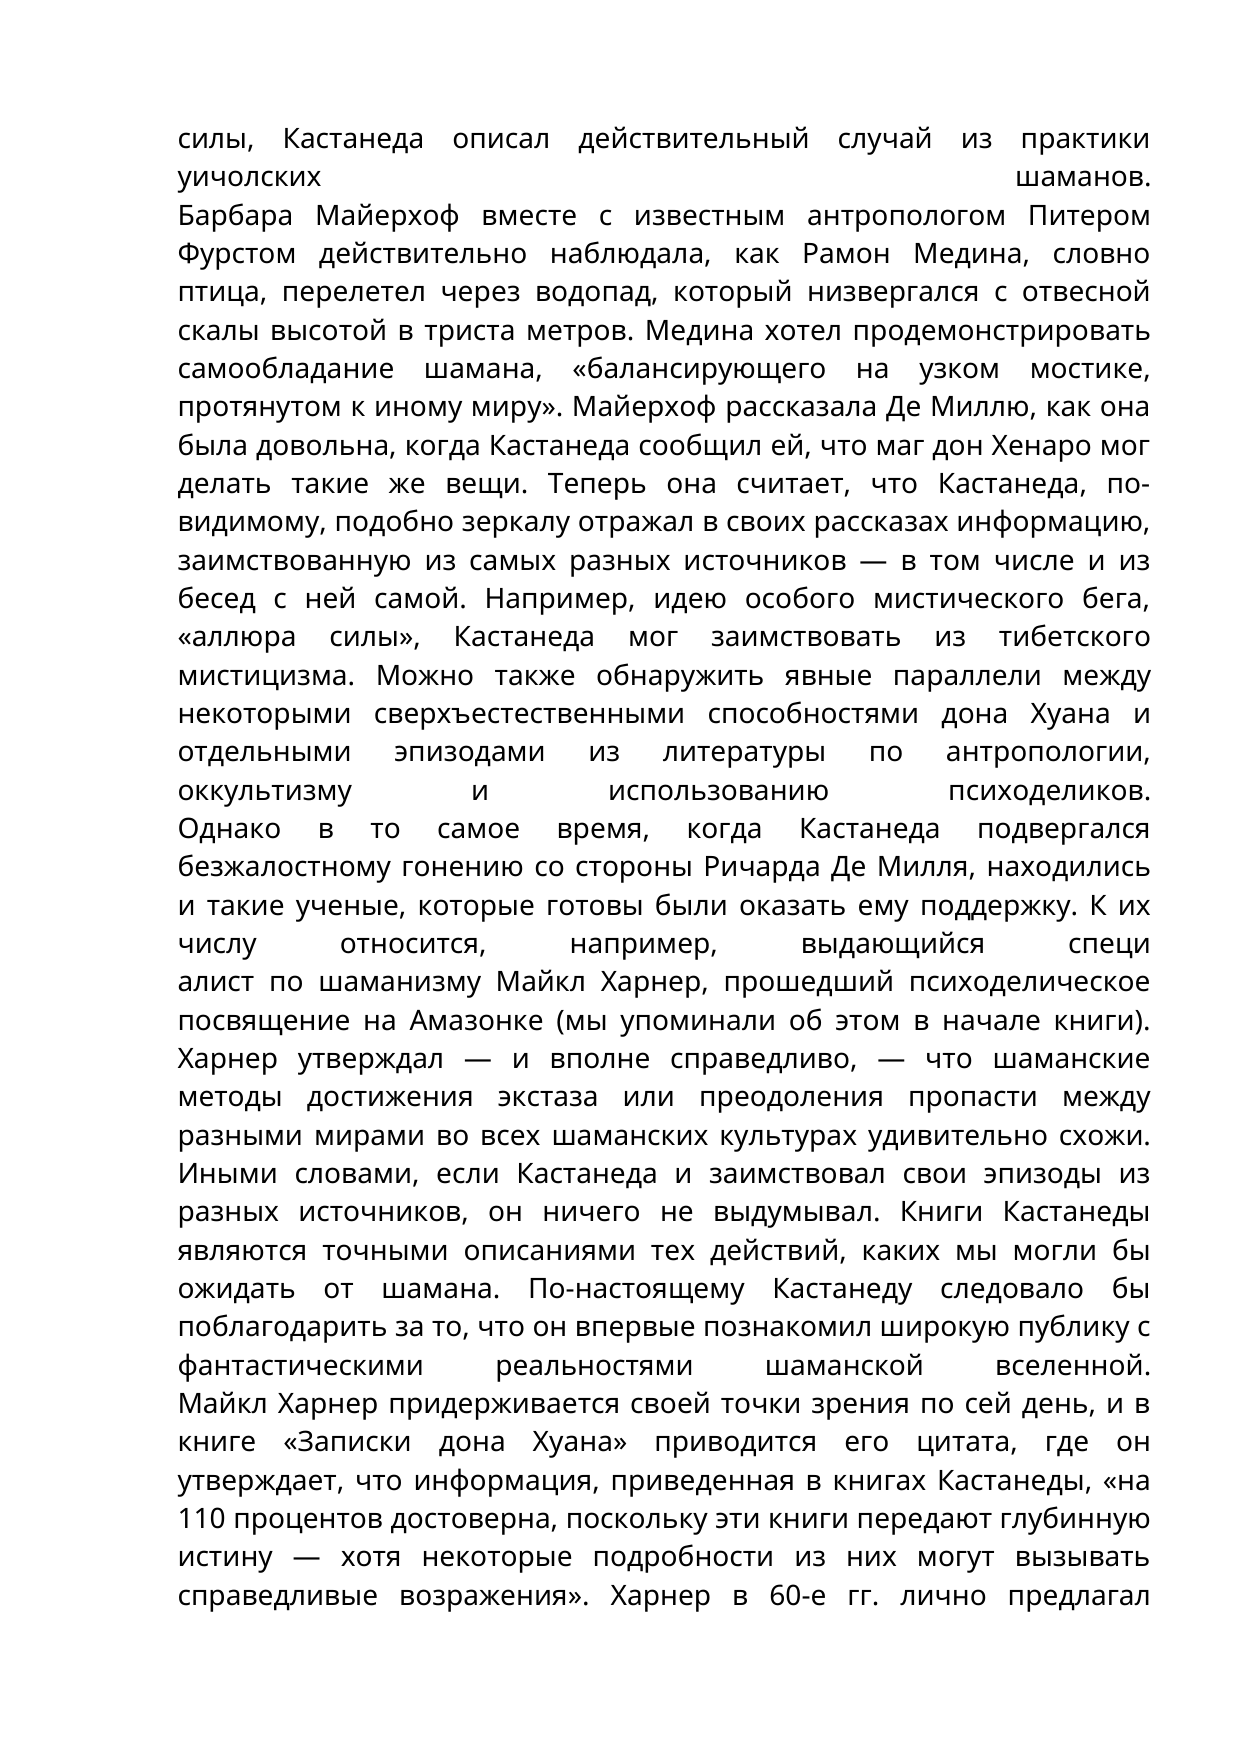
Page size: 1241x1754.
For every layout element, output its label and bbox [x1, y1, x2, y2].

text [177, 118, 1152, 1613]
